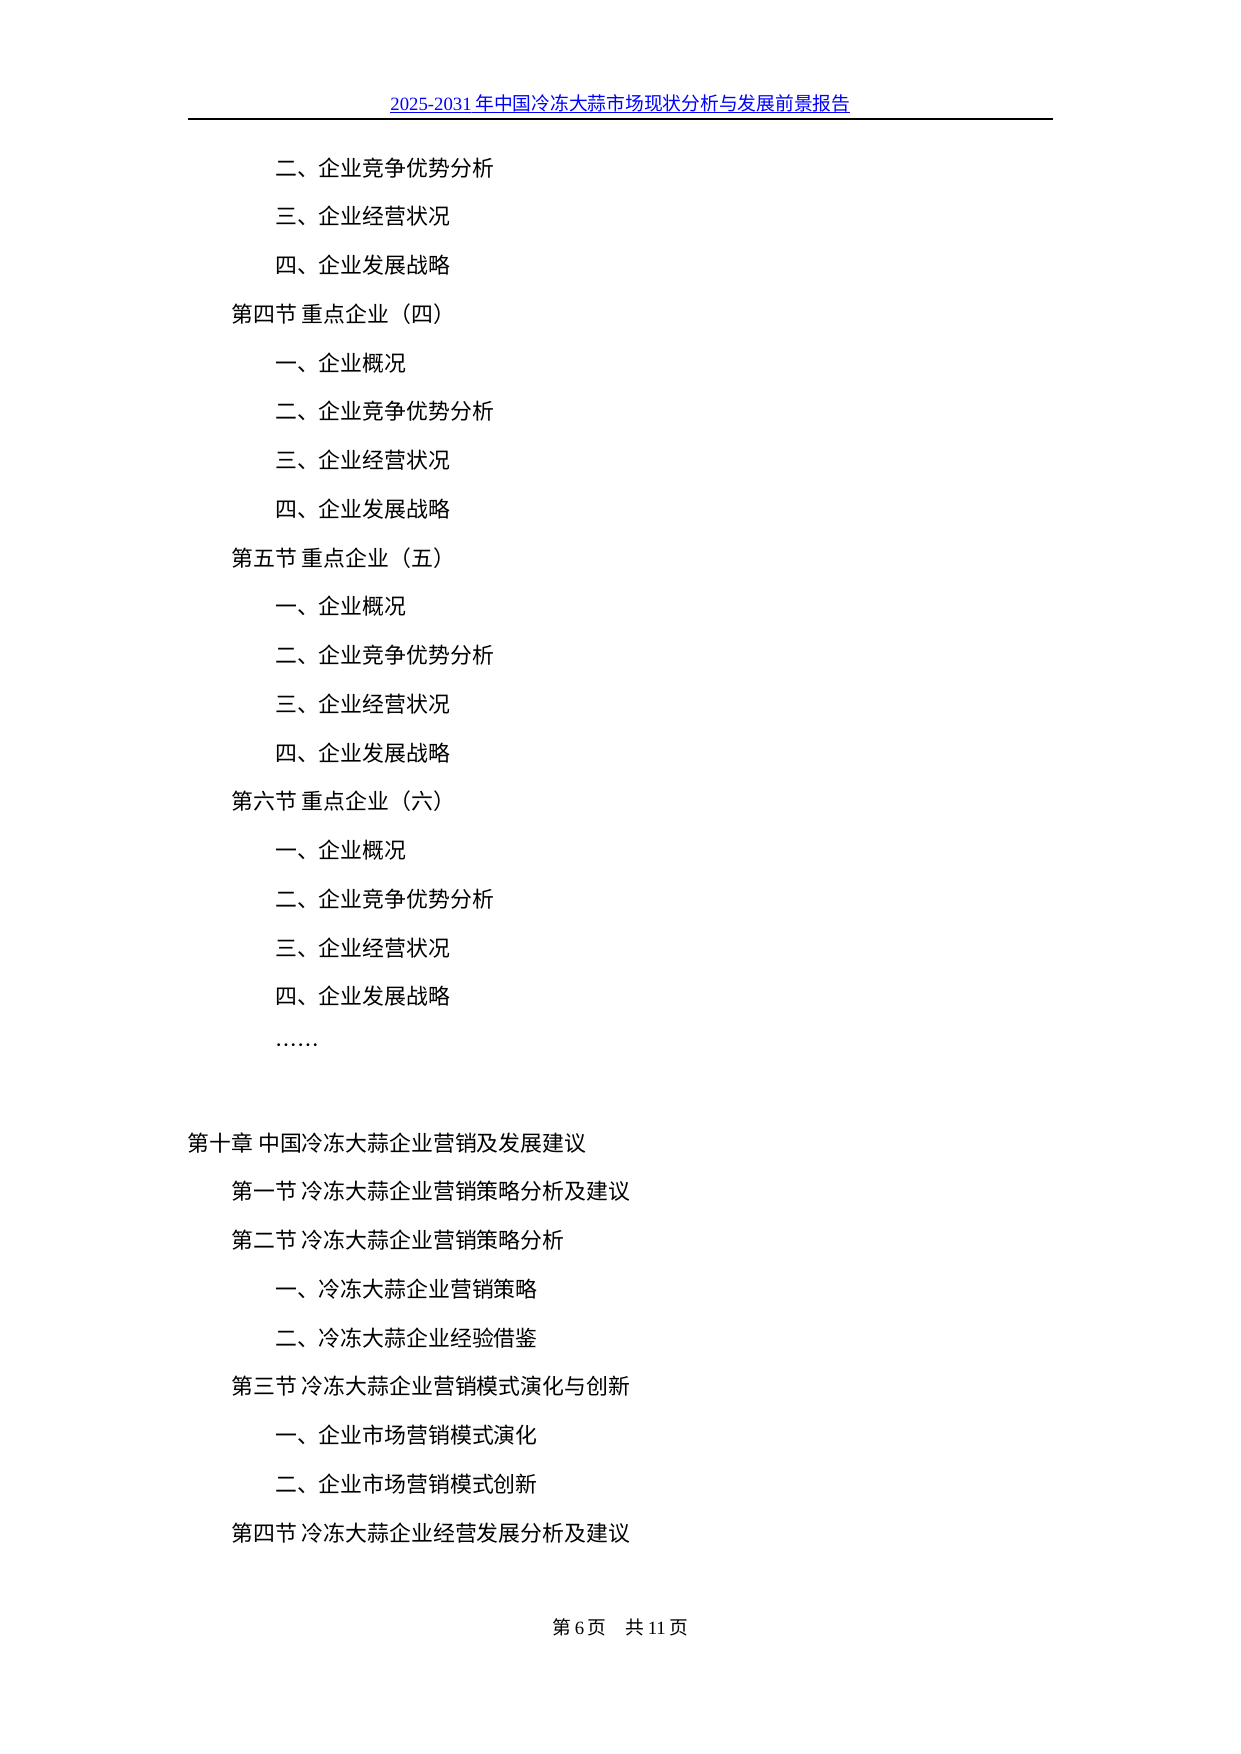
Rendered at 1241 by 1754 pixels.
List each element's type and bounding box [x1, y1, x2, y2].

text [187, 150, 1053, 1548]
